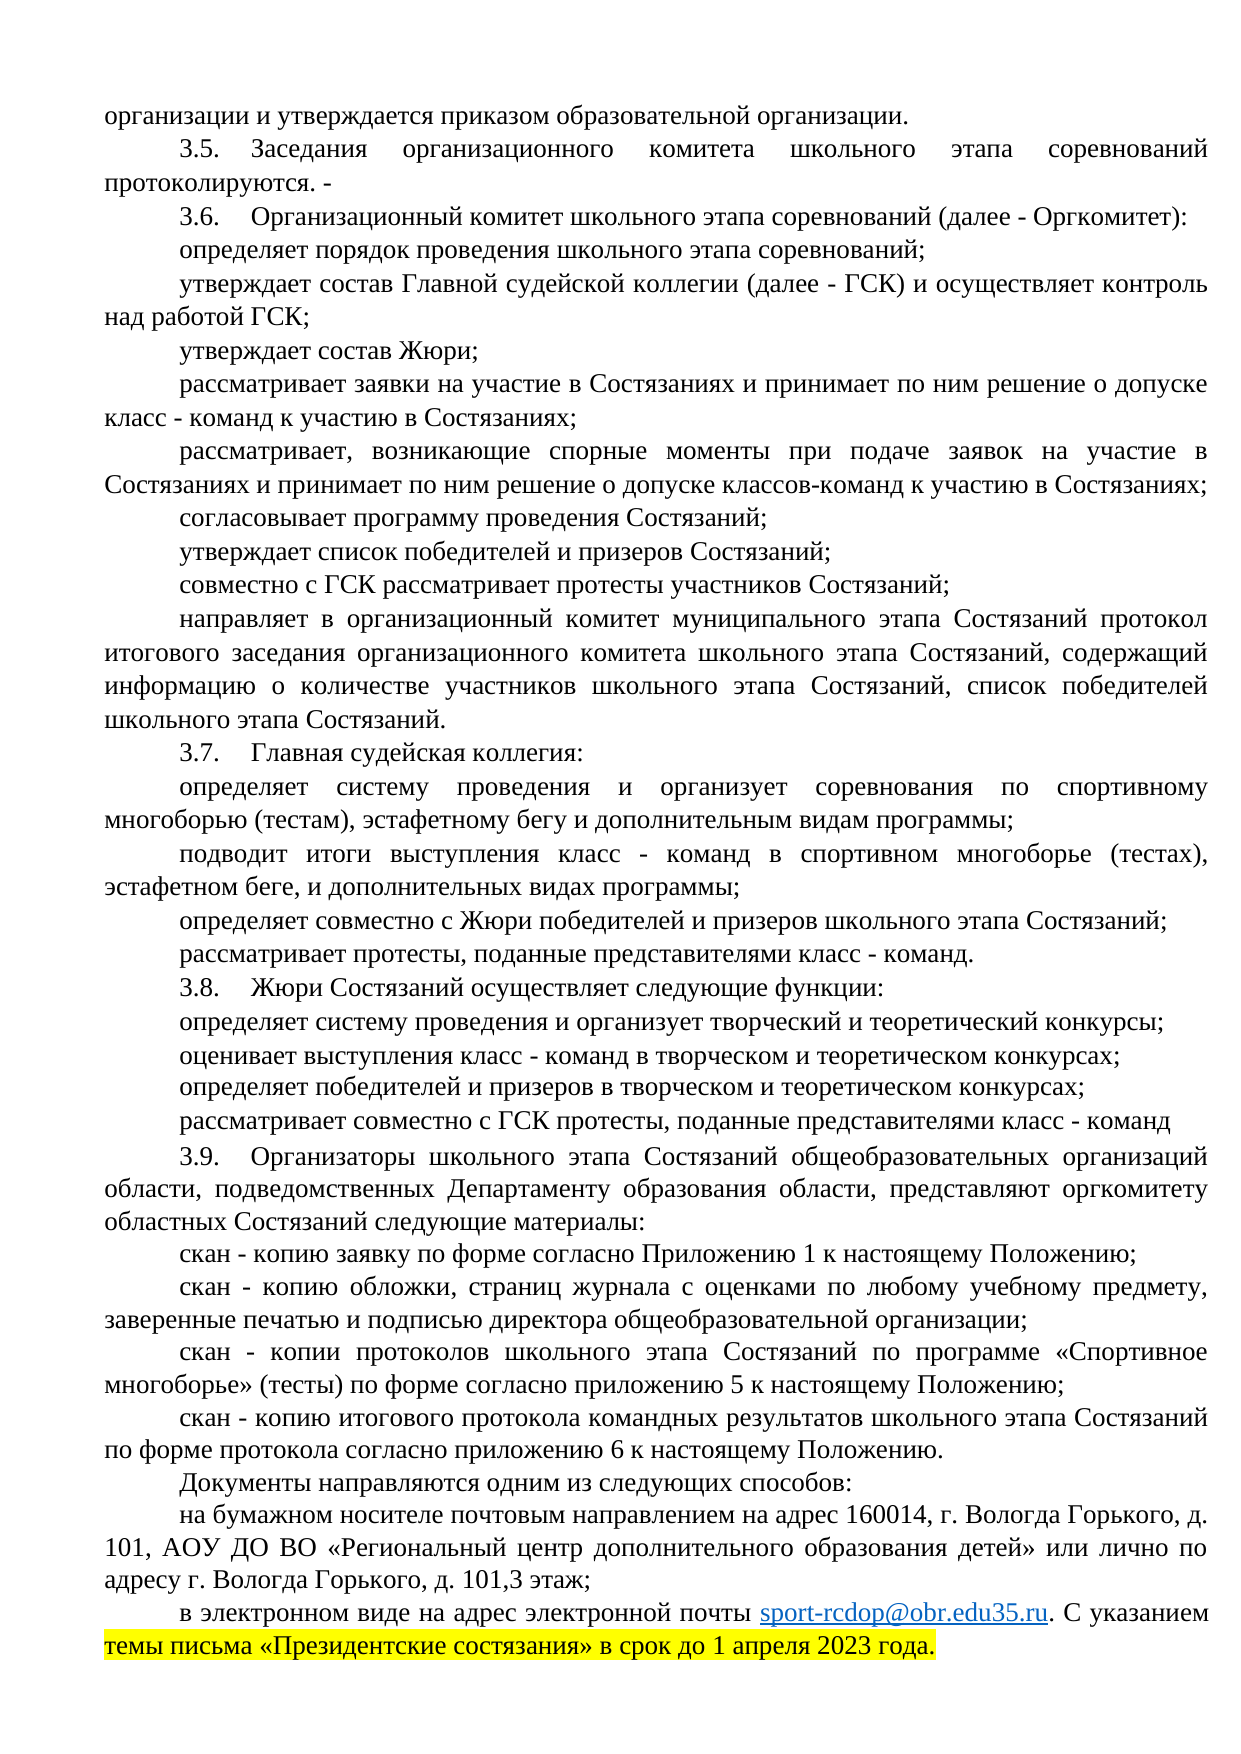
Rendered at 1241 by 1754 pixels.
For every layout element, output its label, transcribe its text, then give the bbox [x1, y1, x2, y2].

text определяет победителей и призеров в творческом и теоретическом конкурсах; [104, 1071, 1209, 1102]
text направляет в организационный комитет муниципального этапа Состязаний протокол итогового заседания организационного комитета школьного этапа Состязаний, содержащий информацию о количестве участников школьного этапа Состязаний, список победителей школьного этапа Состязаний. [104, 602, 1209, 734]
text определяет систему проведения и организует соревнования по спортивному многоборью (тестам), эстафетному бегу и дополнительным видам программы; [104, 770, 1209, 834]
list Заседания организационного комитета школьного этапа соревнований протоколируются. - [104, 132, 1209, 197]
list Организаторы школьного этапа Состязаний общеобразовательных организаций области, подведомственных Департаменту образования области, представляют оргкомитету областных Состязаний следующие материалы: [104, 1140, 1209, 1236]
text скан - копию итогового протокола командных результатов школьного этапа Состязаний по форме протокола согласно приложению 6 к настоящему Положению. [104, 1401, 1209, 1464]
text рассматривает совместно с ГСК протесты, поданные представителями класс - команд [104, 1104, 1209, 1135]
text согласовывает программу проведения Состязаний; [104, 501, 1209, 533]
list Организационный комитет школьного этапа соревнований (далее - Оргкомитет): [104, 199, 1209, 231]
text определяет совместно с Жюри победителей и призеров школьного этапа Состязаний; [104, 904, 1209, 935]
text утверждает состав Жюри; [104, 334, 1209, 365]
text скан - копию обложки, страниц журнала с оценками по любому учебному предмету, заверенные печатью и подписью директора общеобразовательной организации; [104, 1270, 1209, 1334]
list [104, 99, 1209, 130]
list Жюри Состязаний осуществляет следующие функции: [104, 971, 1209, 1002]
list Главная судейская коллегия: [104, 736, 1209, 767]
text определяет систему проведения и организует творческий и теоретический конкурсы; [104, 1004, 1209, 1036]
text совместно с ГСК рассматривает протесты участников Состязаний; [104, 568, 1209, 600]
text рассматривает заявки на участие в Состязаниях и принимает по ним решение о допуске класс - команд к участию в Состязаниях; [104, 367, 1209, 432]
text Документы направляются одним из следующих способов: [104, 1466, 1209, 1497]
text скан - копии протоколов школьного этапа Состязаний по программе «Спортивное многоборье» (тесты) по форме согласно приложению 5 к настоящему Положению; [104, 1335, 1209, 1399]
text определяет порядок проведения школьного этапа соревнований; [104, 233, 1209, 264]
text в электронном виде на адрес электронной почты sport-rcdop@obr.edu35.ru. С указанием темы письма «Президентские состязания» в срок до 1 апреля 2023 года. [104, 1596, 1209, 1660]
text утверждает список победителей и призеров Состязаний; [104, 535, 1209, 566]
text подводит итоги выступления класс - команд в спортивном многоборье (тестах), эстафетном беге, и дополнительных видах программы; [104, 837, 1209, 902]
text скан - копию заявку по форме согласно Приложению 1 к настоящему Положению; [104, 1238, 1209, 1269]
text рассматривает, возникающие спорные моменты при подаче заявок на участие в Состязаниях и принимает по ним решение о допуске классов-команд к участию в Состязаниях; [104, 434, 1209, 499]
text на бумажном носителе почтовым направлением на адрес 160014, г. Вологда Горького, д. 101, АОУ ДО ВО «Региональный центр дополнительного образования детей» или лично по адресу г. Вологда Горького, д. 101,3 этаж; [104, 1498, 1209, 1595]
text утверждает состав Главной судейской коллегии (далее - ГСК) и осуществляет контроль над работой ГСК; [104, 267, 1209, 331]
text оценивает выступления класс - команд в творческом и теоретическом конкурсах; [104, 1040, 1209, 1071]
text рассматривает протесты, поданные представителями класс - команд. [104, 937, 1209, 969]
